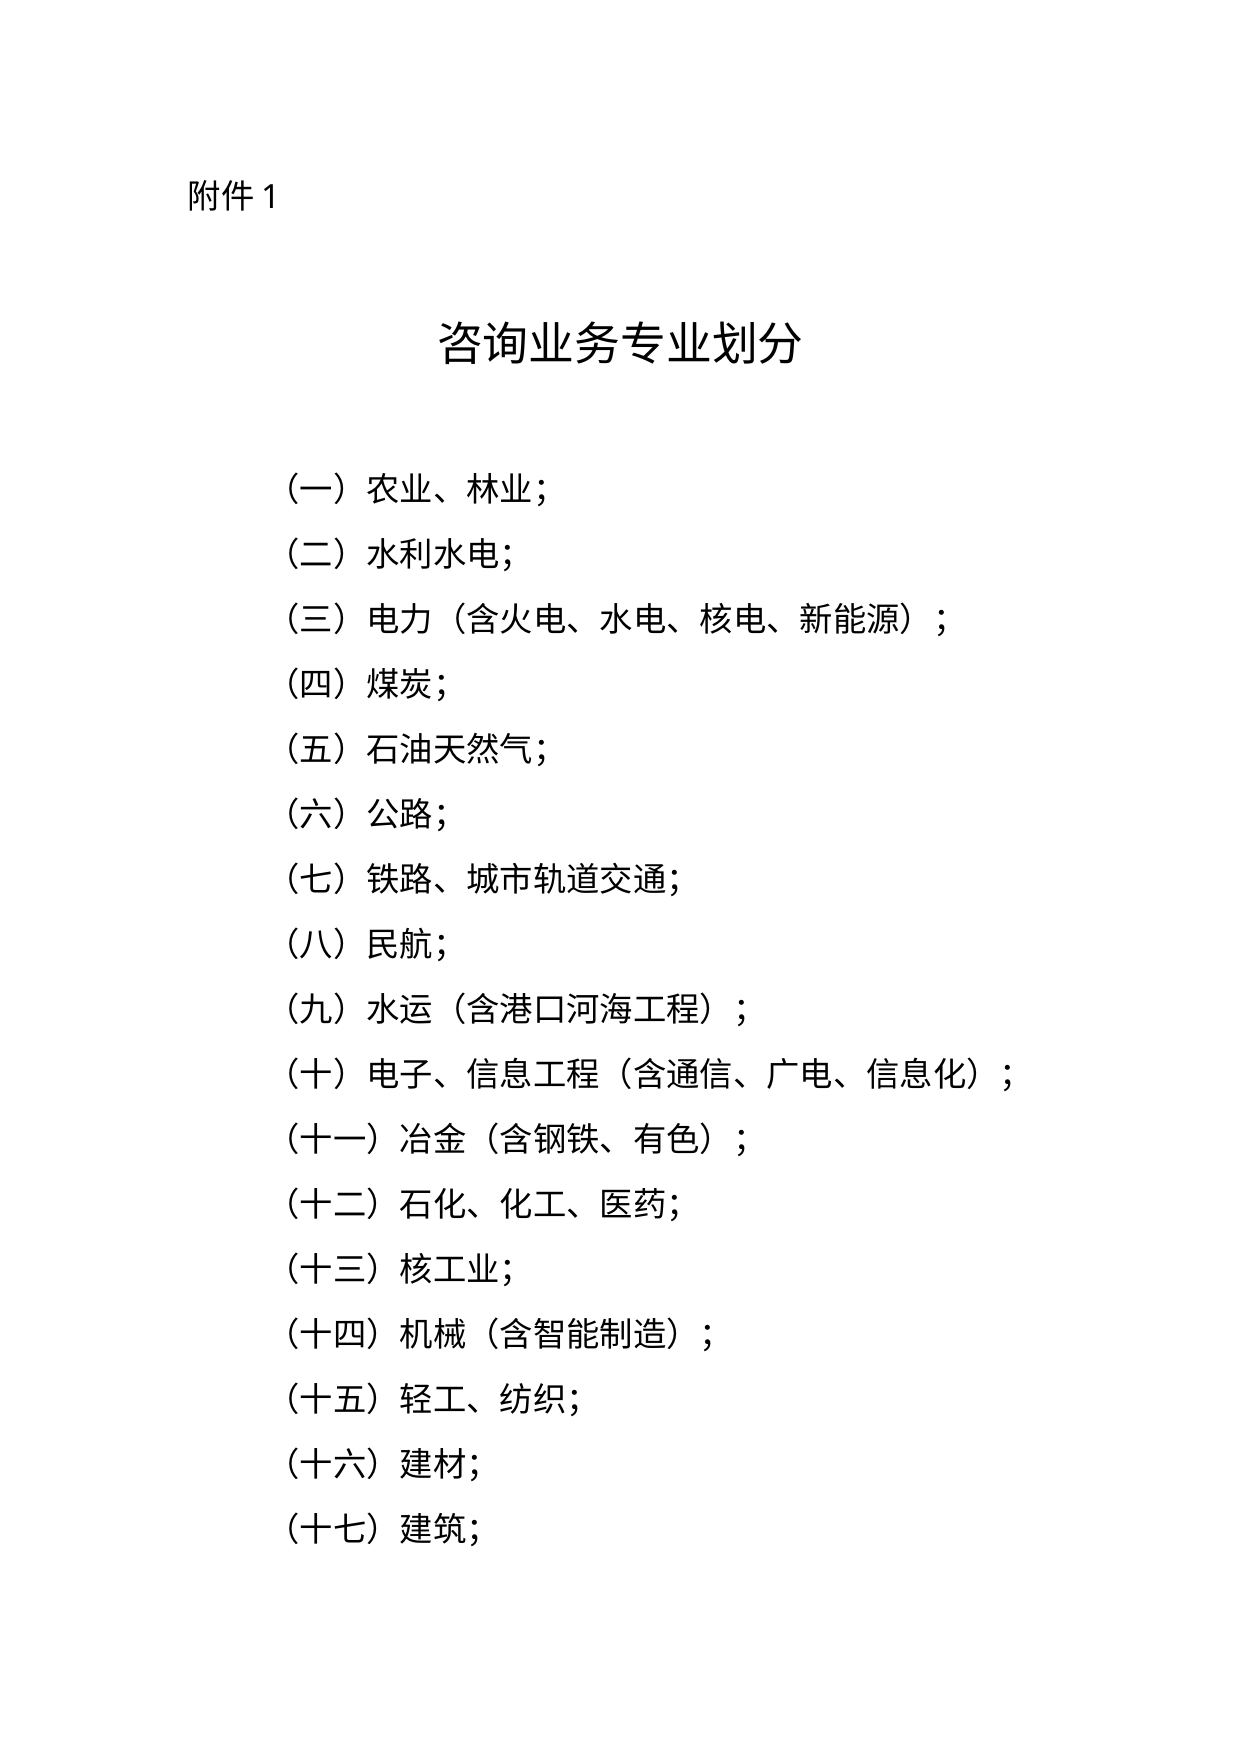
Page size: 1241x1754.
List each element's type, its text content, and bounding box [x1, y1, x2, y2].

text 咨询业务专业划分 [187, 292, 1053, 389]
text （十六）建材； [187, 1429, 1053, 1494]
text （十二）石化、化工、医药； [187, 1169, 1053, 1234]
text （一）农业、林业； [187, 454, 1053, 519]
text （五）石油天然气； [187, 714, 1053, 779]
text （六）公路； [187, 779, 1053, 844]
text （十三）核工业； [187, 1234, 1053, 1299]
text （七）铁路、城市轨道交通； [187, 844, 1053, 909]
text （十七）建筑； [187, 1494, 1053, 1559]
text （九）水运（含港口河海工程）； [187, 974, 1053, 1039]
text （十一）冶金（含钢铁、有色）； [187, 1104, 1053, 1169]
text （八）民航； [187, 909, 1053, 974]
text 附件1 [187, 162, 1053, 227]
text （十四）机械（含智能制造）； [187, 1299, 1053, 1364]
text （三）电力（含火电、水电、核电、新能源）； [187, 584, 1053, 649]
text （二）水利水电； [187, 519, 1053, 584]
text （四）煤炭； [187, 649, 1053, 714]
text （十）电子、信息工程（含通信、广电、信息化）； [187, 1039, 1053, 1104]
text （十五）轻工、纺织； [187, 1364, 1053, 1429]
